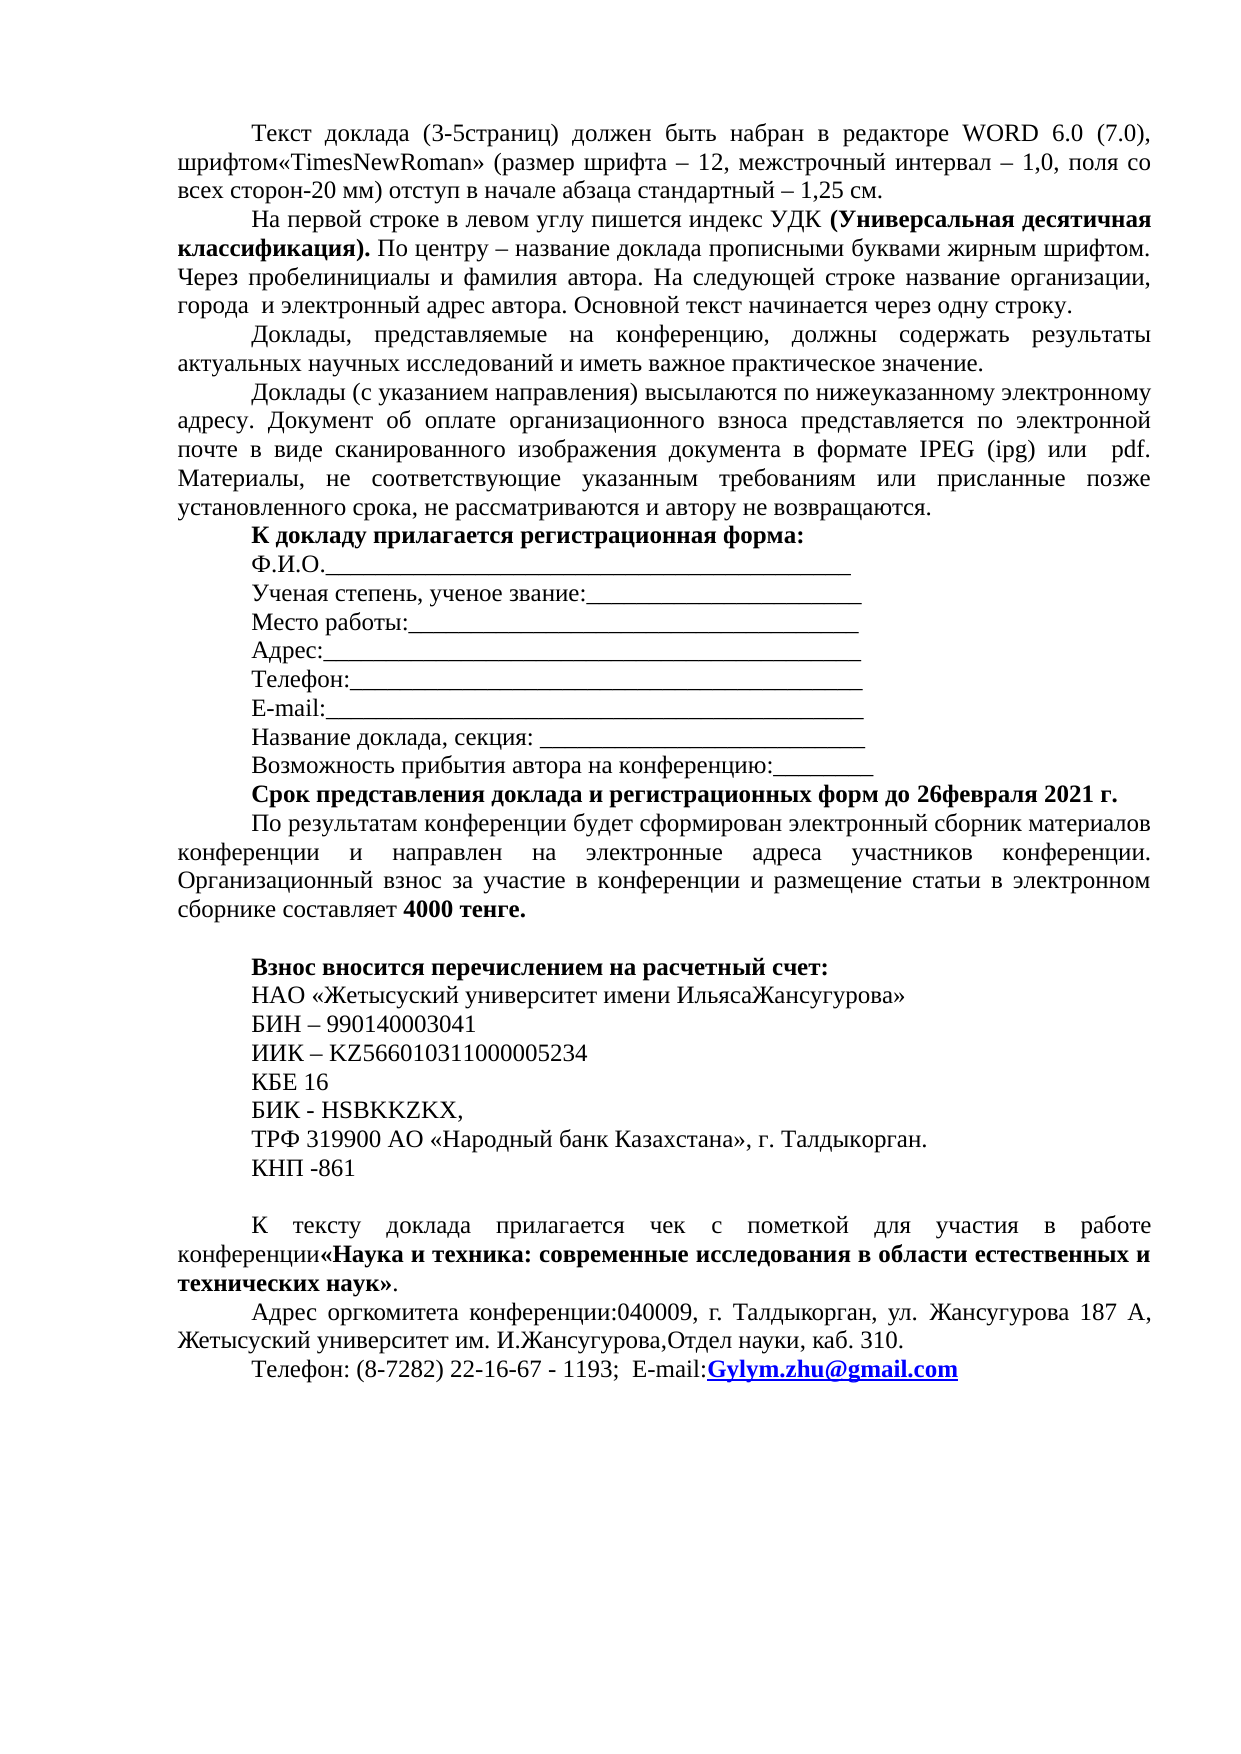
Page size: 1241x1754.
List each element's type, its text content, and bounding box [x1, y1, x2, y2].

text Телефон: (8-7282) 22-16-67 - 1193; E-mail:Gylym.zhu@gmail.com [177, 1354, 1152, 1383]
text Доклады (с указанием направления) высылаются по нижеуказанному электронному адресу. Документ об оплате организационного взноса представляется по электронной почте в виде сканированного изображения документа в формате IPEG (ipg) или pdf. Материалы, не соответствующие указанным требованиям или присланные позже установленного срока, не рассматриваются и автору не возвращаются. [177, 377, 1152, 521]
text Текст доклада (3-5страниц) должен быть набран в редакторе WORD 6.0 (7.0), шрифтом«TimesNewRoman» (размер шрифта – 12, межстрочный интервал – 1,0, поля со всех сторон-20 мм) отступ в начале абзаца стандартный – 1,25 см. [177, 118, 1152, 204]
text КНП -861 [177, 1153, 1152, 1182]
text Ученая степень, ученое звание:______________________ [177, 578, 1152, 607]
text К тексту доклада прилагается чек с пометкой для участия в работе конференции«Наука и техника: современные исследования в области естественных и технических наук». [177, 1211, 1152, 1297]
text Телефон:_________________________________________ [177, 664, 1152, 693]
text Возможность прибытия автора на конференцию:________ [177, 751, 1152, 779]
text Взнос вносится перечислением на расчетный счет: [177, 952, 1152, 981]
text Ф.И.О.__________________________________________ [177, 549, 1152, 578]
text На первой строке в левом углу пишется индекс УДК (Универсальная десятичная классификация). По центру – название доклада прописными буквами жирным шрифтом. Через пробелинициалы и фамилия автора. На следующей строке название организации, города и электронный адрес автора. Основной текст начинается через одну строку. [177, 204, 1152, 319]
text Срок представления доклада и регистрационных форм до 26февраля 2021 г. [177, 779, 1152, 808]
text Адрес оргкомитета конференции:040009, г. Талдыкорган, ул. Жансугурова 187 А, Жетысуский университет им. И.Жансугурова,Отдел науки, каб. 310. [177, 1297, 1152, 1354]
text БИК - HSBKKZKX, [177, 1096, 1152, 1124]
text Название доклада, секция: __________________________ [177, 722, 1152, 751]
text Доклады, представляемые на конференцию, должны содержать результаты актуальных научных исследований и иметь важное практическое значение. [177, 319, 1152, 377]
text ИИК – KZ566010311000005234 [177, 1038, 1152, 1067]
text К докладу прилагается регистрационная форма: [177, 521, 1152, 549]
text Адрес:___________________________________________ [177, 636, 1152, 664]
text КБЕ 16 [177, 1067, 1152, 1096]
text БИН – 990140003041 [177, 1009, 1152, 1038]
text НАО «Жетысуский университет имени ИльясаЖансугурова» [177, 981, 1152, 1009]
text Е-mail:___________________________________________ [177, 693, 1152, 722]
text По результатам конференции будет сформирован электронный сборник материалов конференции и направлен на электронные адреса участников конференции. Организационный взнос за участие в конференции и размещение статьи в электронном сборнике составляет 4000 тенге. [177, 808, 1152, 923]
text Место работы:____________________________________ [177, 607, 1152, 636]
text ТРФ 319900 АО «Народный банк Казахстана», г. Талдыкорган. [177, 1124, 1152, 1153]
